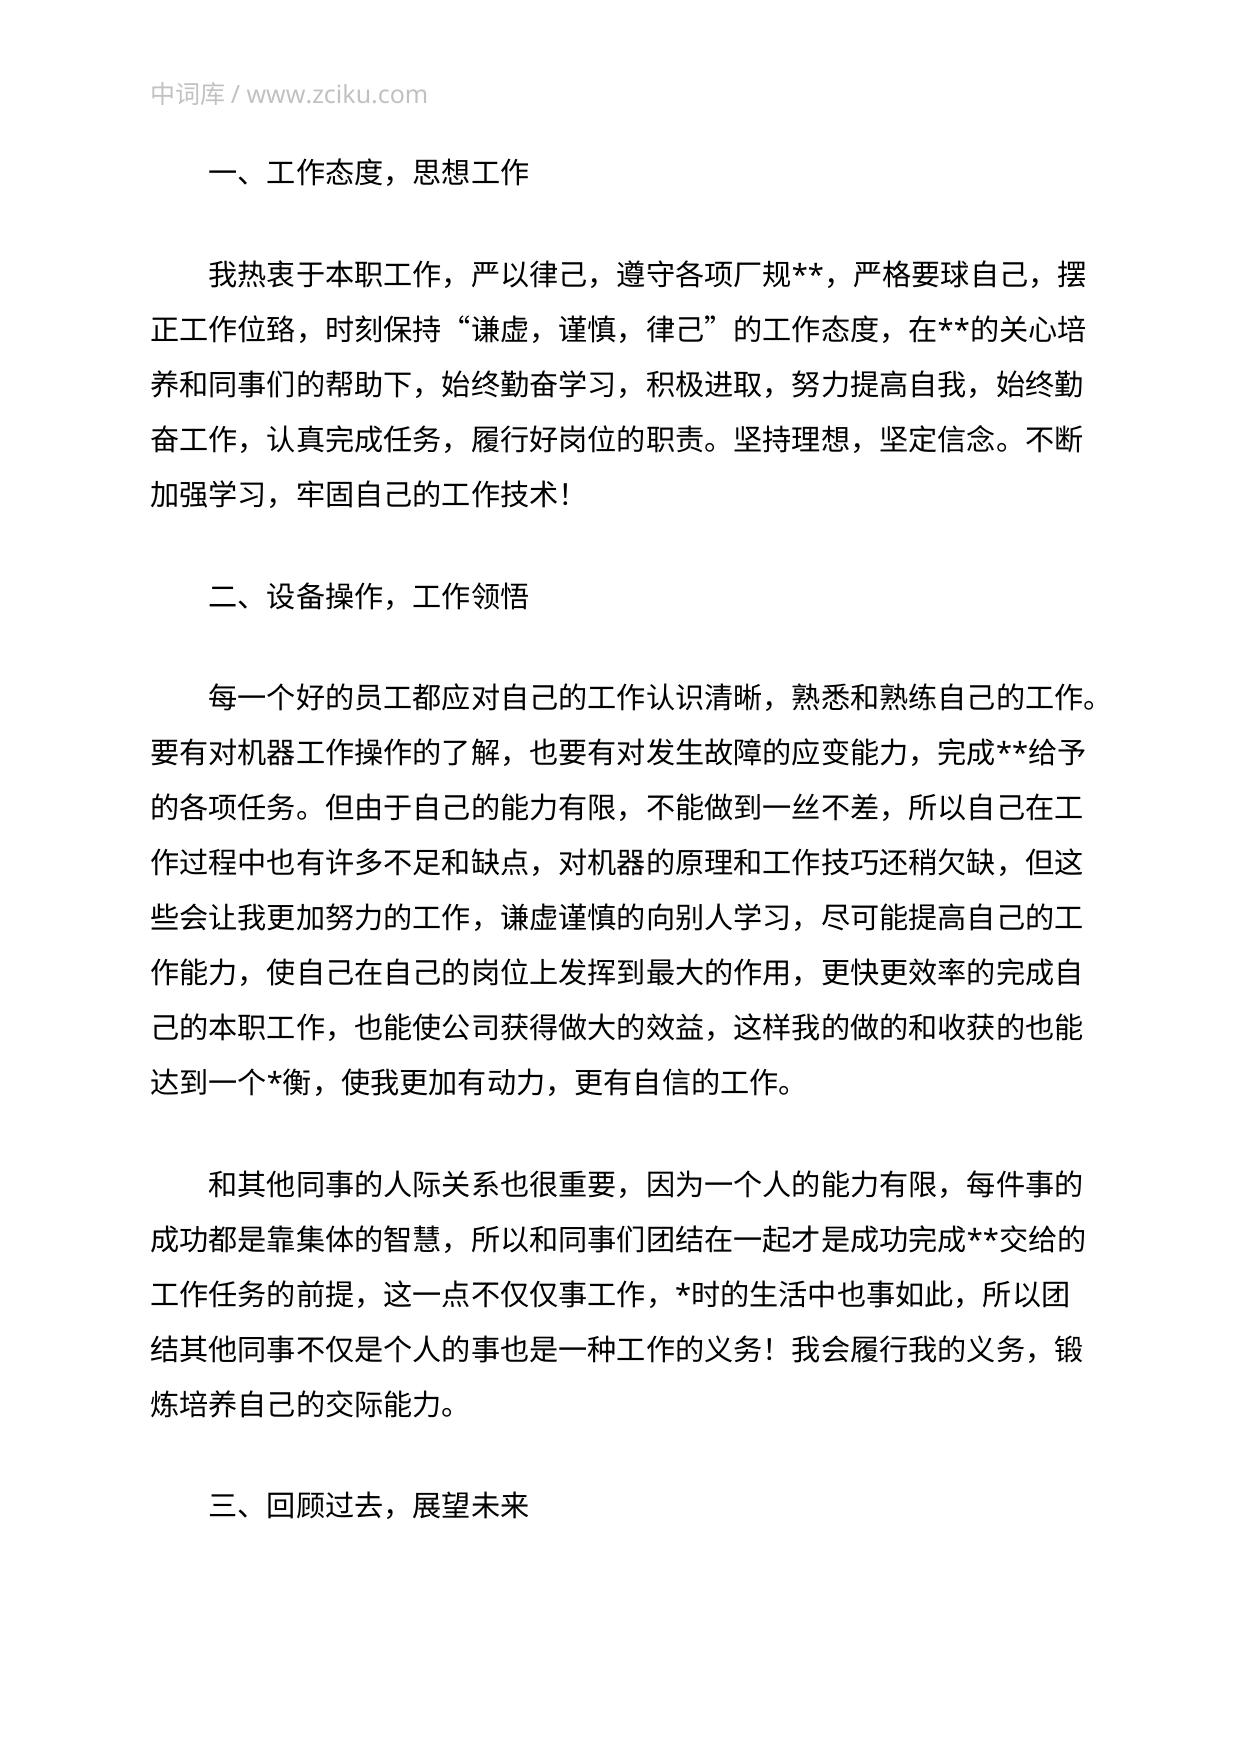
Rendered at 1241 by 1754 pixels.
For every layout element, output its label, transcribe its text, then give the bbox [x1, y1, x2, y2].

text 三、回顾过去，展望未来 [150, 1483, 1090, 1525]
text 一、工作态度，思想工作 [150, 150, 1090, 192]
text 每一个好的员工都应对自己的工作认识清晰，熟悉和熟练自己的工作。要有对机器工作操作的了解，也要有对发生故障的应变能力，完成**给予的各项任务。但由于自己的能力有限，不能做到一丝不差，所以自己在工作过程中也有许多不足和缺点，对机器的原理和工作技巧还稍欠缺，但这些会让我更加努力的工作，谦虚谨慎的向别人学习，尽可能提高自己的工作能力，使自己在自己的岗位上发挥到最大的作用，更快更效率的完成自己的本职工作，也能使公司获得做大的效益，这样我的做的和收获的也能达到一个*衡，使我更加有动力，更有自信的工作。 [150, 675, 1090, 1102]
text 二、设备操作，工作领悟 [150, 573, 1090, 616]
text 我热衷于本职工作，严以律己，遵守各项厂规**，严格要球自己，摆正工作位臵，时刻保持“谦虚，谨慎，律己”的工作态度，在**的关心培养和同事们的帮助下，始终勤奋学习，积极进取，努力提高自我，始终勤奋工作，认真完成任务，履行好岗位的职责。坚持理想，坚定信念。不断加强学习，牢固自己的工作技术！ [150, 252, 1090, 514]
text 和其他同事的人际关系也很重要，因为一个人的能力有限，每件事的成功都是靠集体的智慧，所以和同事们团结在一起才是成功完成**交给的工作任务的前提，这一点不仅仅事工作，*时的生活中也事如此，所以团结其他同事不仅是个人的事也是一种工作的义务！我会履行我的义务，锻炼培养自己的交际能力。 [150, 1161, 1090, 1423]
